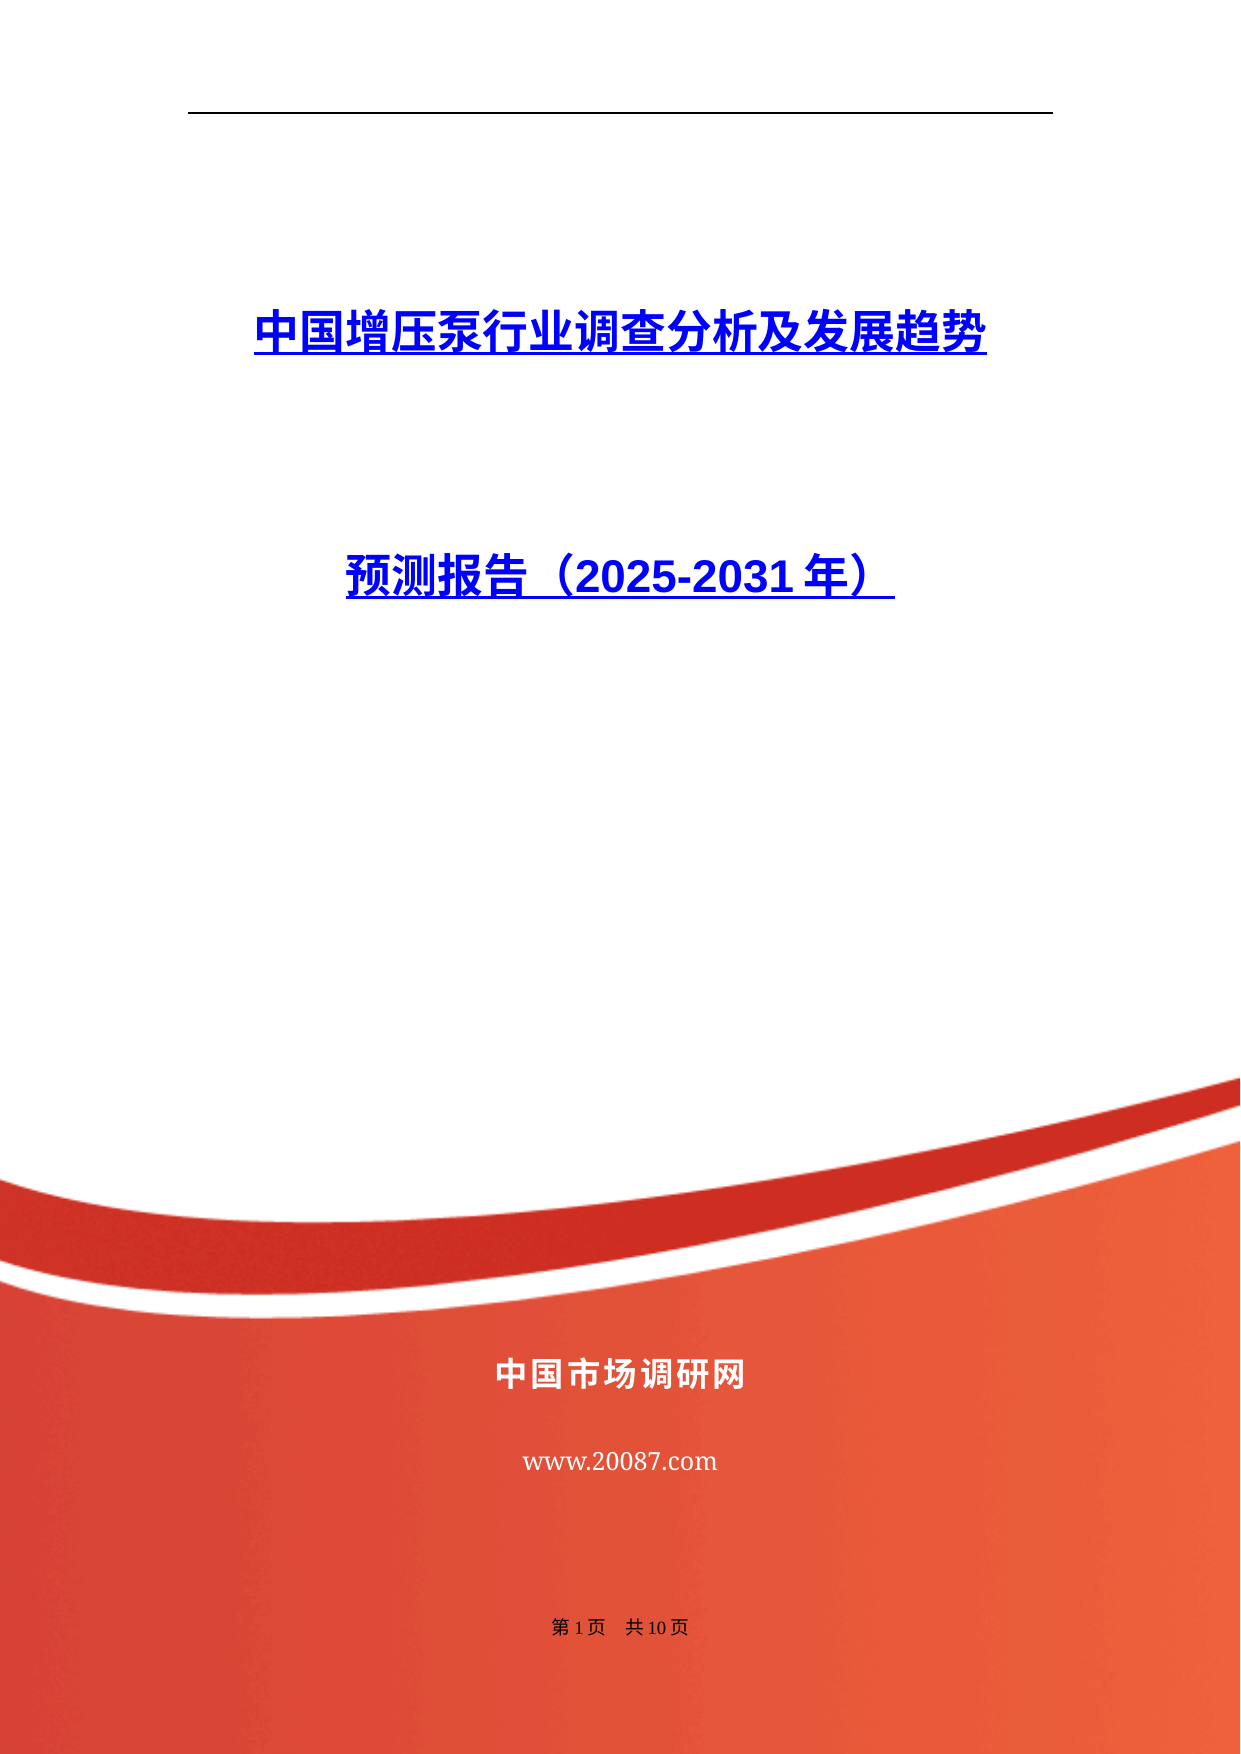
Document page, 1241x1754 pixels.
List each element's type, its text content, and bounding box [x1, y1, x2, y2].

text www.20087.com [187, 1428, 1053, 1493]
subtitle 中国市场调研网 [187, 1339, 1053, 1404]
table_header 中国增压泵行业调查分析及发展趋势预测报告（2025-2031年） [188, 207, 1053, 773]
picture [0, 1006, 1241, 1754]
